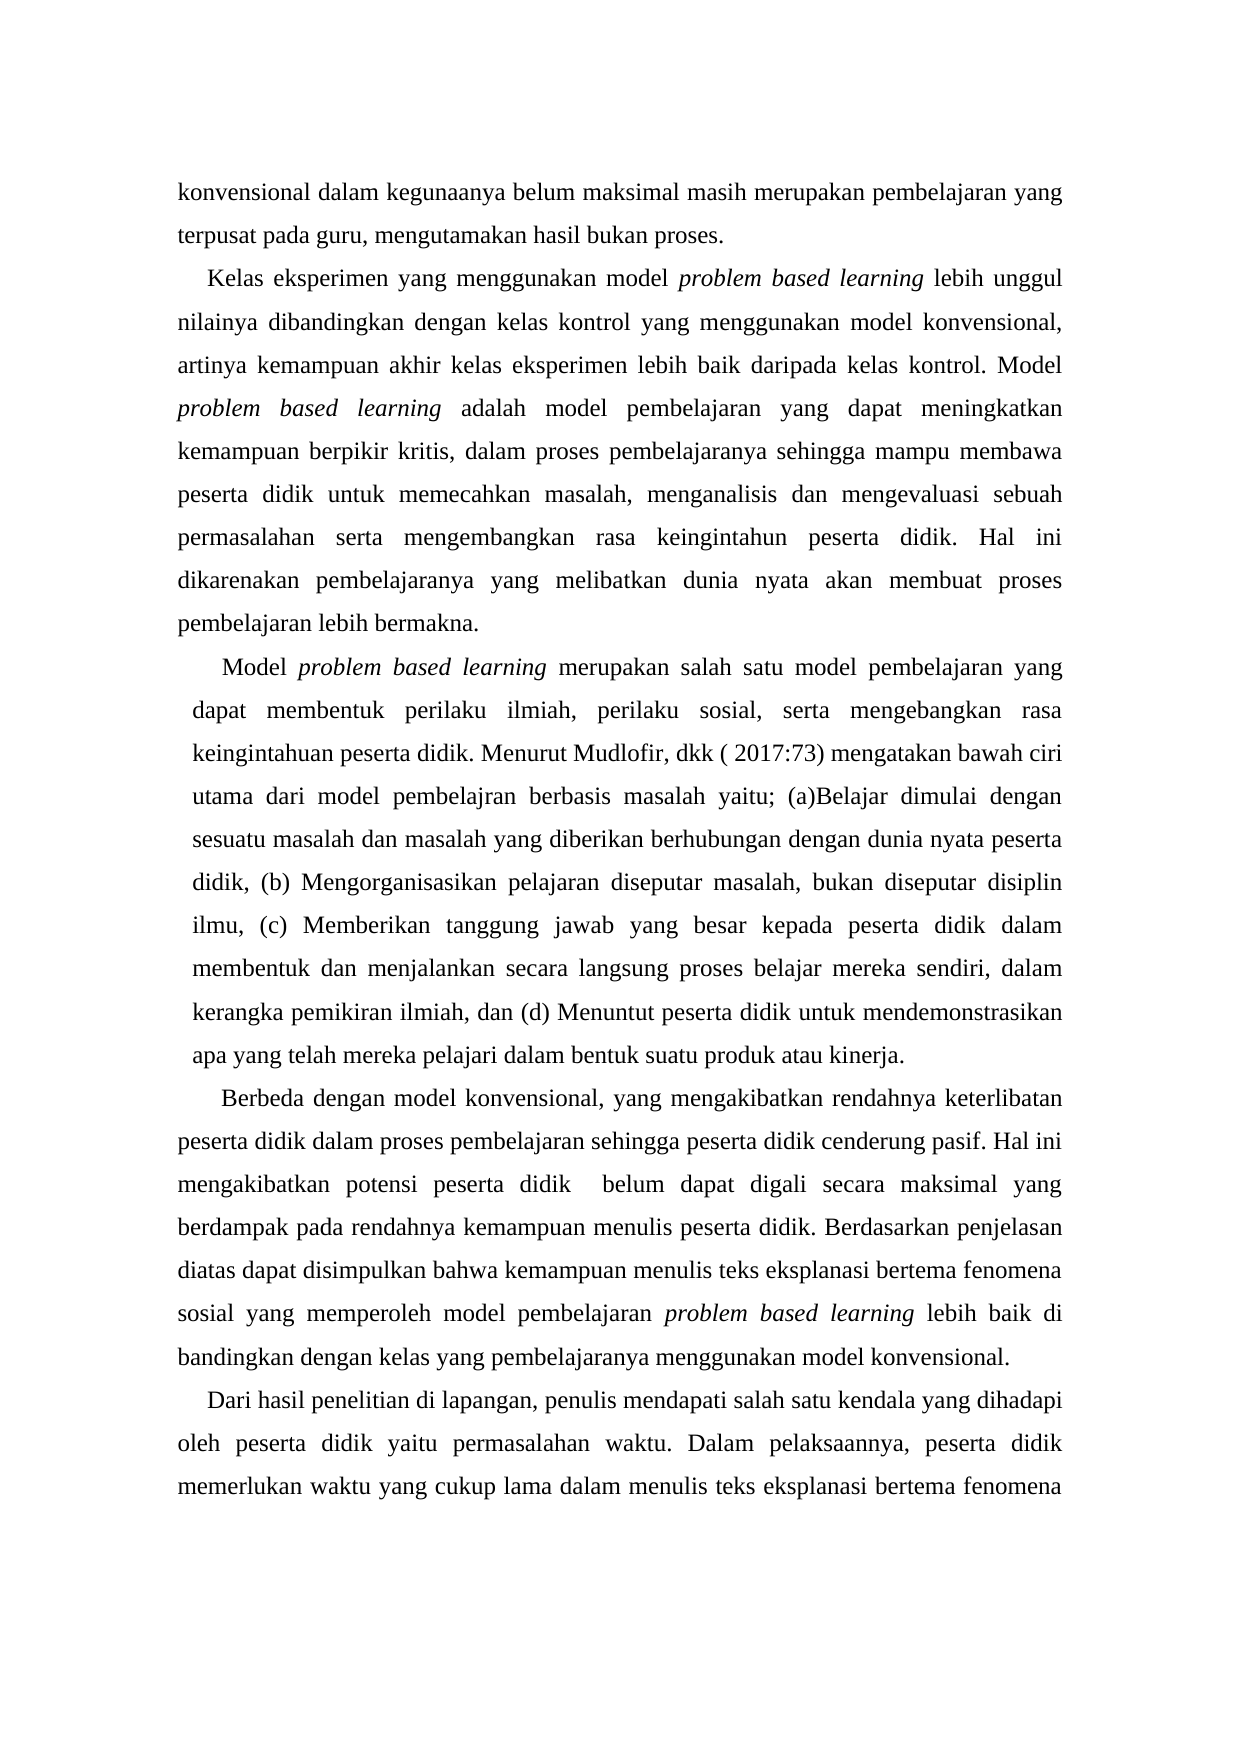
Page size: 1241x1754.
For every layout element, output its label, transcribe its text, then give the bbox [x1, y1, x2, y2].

list Model problem based learning merupakan salah satu model pembelajaran yang dapat membentuk perilaku ilmiah, perilaku sosial, serta mengebangkan rasa keingintahuan peserta didik. Menurut Mudlofir, dkk ( 2017:73) mengatakan bawah ciri utama dari model pembelajran berbasis masalah yaitu; (a)Belajar dimulai dengan sesuatu masalah dan masalah yang diberikan berhubungan dengan dunia nyata peserta didik, (b) Mengorganisasikan pelajaran diseputar masalah, bukan diseputar disiplin ilmu, (c) Memberikan tanggung jawab yang besar kepada peserta didik dalam membentuk dan menjalankan secara langsung proses belajar mereka sendiri, dalam kerangka pemikiran ilmiah, dan (d) Menuntut peserta didik untuk mendemonstrasikan apa yang telah mereka pelajari dalam bentuk suatu produk atau kinerja. [192, 652, 1063, 1068]
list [177, 1385, 1063, 1500]
list Berbeda dengan model konvensional, yang mengakibatkan rendahnya keterlibatan peserta didik dalam proses pembelajaran sehingga peserta didik cenderung pasif. Hal ini mengakibatkan potensi peserta didik belum dapat digali secara maksimal yang berdampak pada rendahnya kemampuan menulis peserta didik. Berdasarkan penjelasan diatas dapat disimpulkan bahwa kemampuan menulis teks eksplanasi bertema fenomena sosial yang memperoleh model pembelajaran problem based learning lebih baik di bandingkan dengan kelas yang pembelajaranya menggunakan model konvensional. [177, 1083, 1063, 1370]
list Kelas eksperimen yang menggunakan model problem based learning lebih unggul nilainya dibandingkan dengan kelas kontrol yang menggunakan model konvensional, artinya kemampuan akhir kelas eksperimen lebih baik daripada kelas kontrol. Model problem based learning adalah model pembelajaran yang dapat meningkatkan kemampuan berpikir kritis, dalam proses pembelajaranya sehingga mampu membawa peserta didik untuk memecahkan masalah, menganalisis dan mengevaluasi sebuah permasalahan serta mengembangkan rasa keingintahun peserta didik. Hal ini dikarenakan pembelajaranya yang melibatkan dunia nyata akan membuat proses pembelajaran lebih bermakna. [177, 263, 1063, 637]
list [177, 177, 1063, 249]
